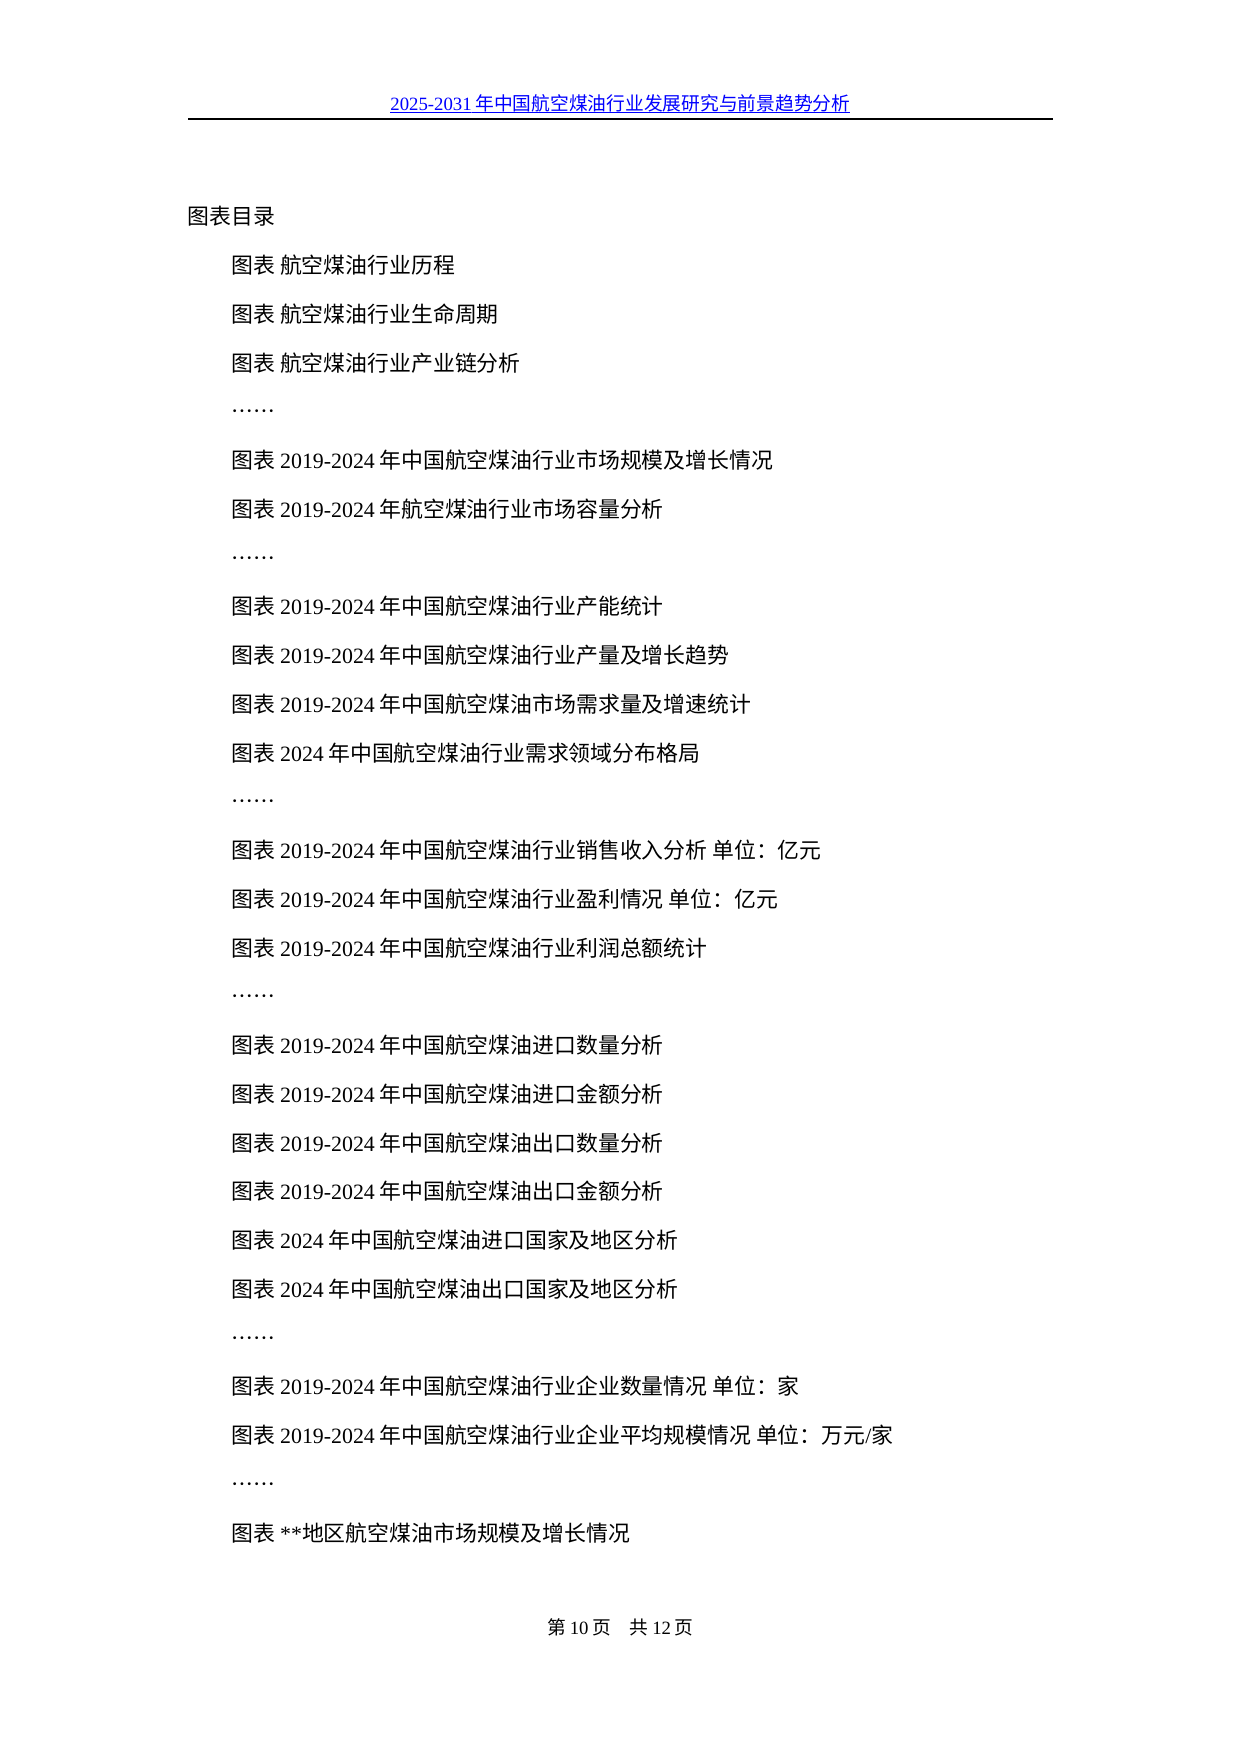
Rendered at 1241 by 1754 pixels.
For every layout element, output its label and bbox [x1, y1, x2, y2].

text [187, 150, 1053, 1548]
